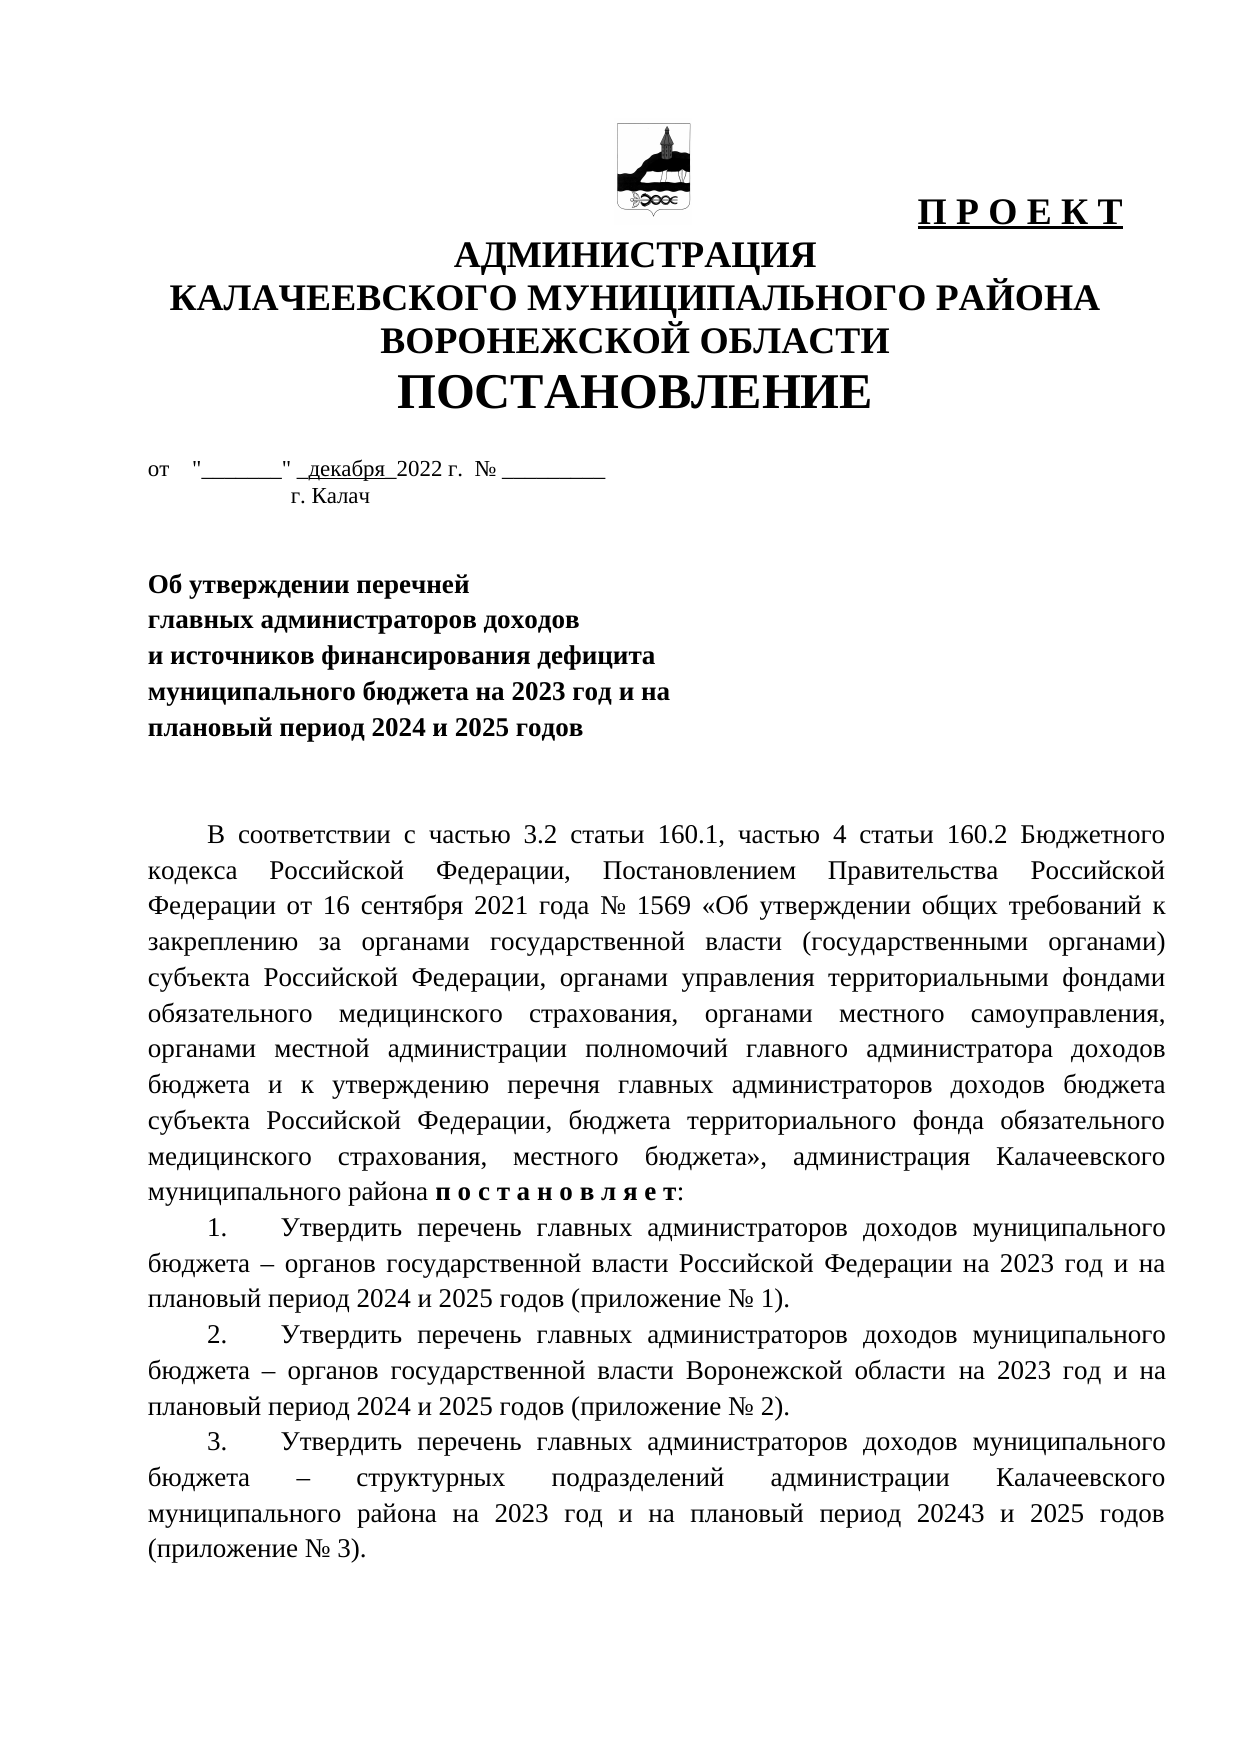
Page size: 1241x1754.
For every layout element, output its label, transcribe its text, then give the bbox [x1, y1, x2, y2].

text муниципального бюджета на 2023 год и на [148, 675, 1167, 706]
text ВОРОНЕЖСКОЙ ОБЛАСТИ [148, 319, 1122, 362]
text 2. Утвердить перечень главных администраторов доходов муниципального бюджета – органов государственной власти Воронежской области на 2023 год и на плановый период 2024 и 2025 годов (приложение № 2). [148, 1318, 1167, 1421]
text АДМИНИСТРАЦИЯ [148, 232, 1122, 276]
text главных администраторов доходов [148, 604, 1167, 635]
text от "_______" _декабря_2022 г. № _________ [148, 455, 1122, 482]
text В соответствии с частью 3.2 статьи 160.1, частью 4 статьи 160.2 Бюджетного кодекса Российской Федерации, Постановлением Правительства Российской Федерации от 16 сентября 2021 года № 1569 «Об утверждении общих требований к закреплению за органами государственной власти (государственными органами) субъекта Российской Федерации, органами управления территориальными фондами обязательного медицинского страхования, органами местного самоуправления, органами местной администрации полномочий главного администратора доходов бюджета и к утверждению перечня главных администраторов доходов бюджета субъекта Российской Федерации, бюджета территориального фонда обязательного медицинского страхования, местного бюджета», администрация Калачеевского муниципального района п о с т а н о в л я е т: [148, 818, 1167, 1206]
text 3. Утвердить перечень главных администраторов доходов муниципального бюджета – структурных подразделений администрации Калачеевского муниципального района на 2023 год и на плановый период 20243 и 2025 годов (приложение № 3). [148, 1425, 1167, 1564]
text П Р О Е К Т [148, 118, 1122, 232]
text КАЛАЧЕЕВСКОГО МУНИЦИПАЛЬНОГО РАЙОНА [148, 276, 1122, 319]
text и источников финансирования дефицита [148, 639, 1167, 671]
text Об утверждении перечней [148, 568, 1167, 599]
picture [614, 118, 693, 225]
text плановый период 2024 и 2025 годов [148, 711, 1167, 742]
text г. Калач [148, 482, 1122, 508]
text ПОСТАНОВЛЕНИЕ [148, 362, 1122, 419]
text 1. Утвердить перечень главных администраторов доходов муниципального бюджета – органов государственной власти Российской Федерации на 2023 год и на плановый период 2024 и 2025 годов (приложение № 1). [148, 1211, 1167, 1314]
